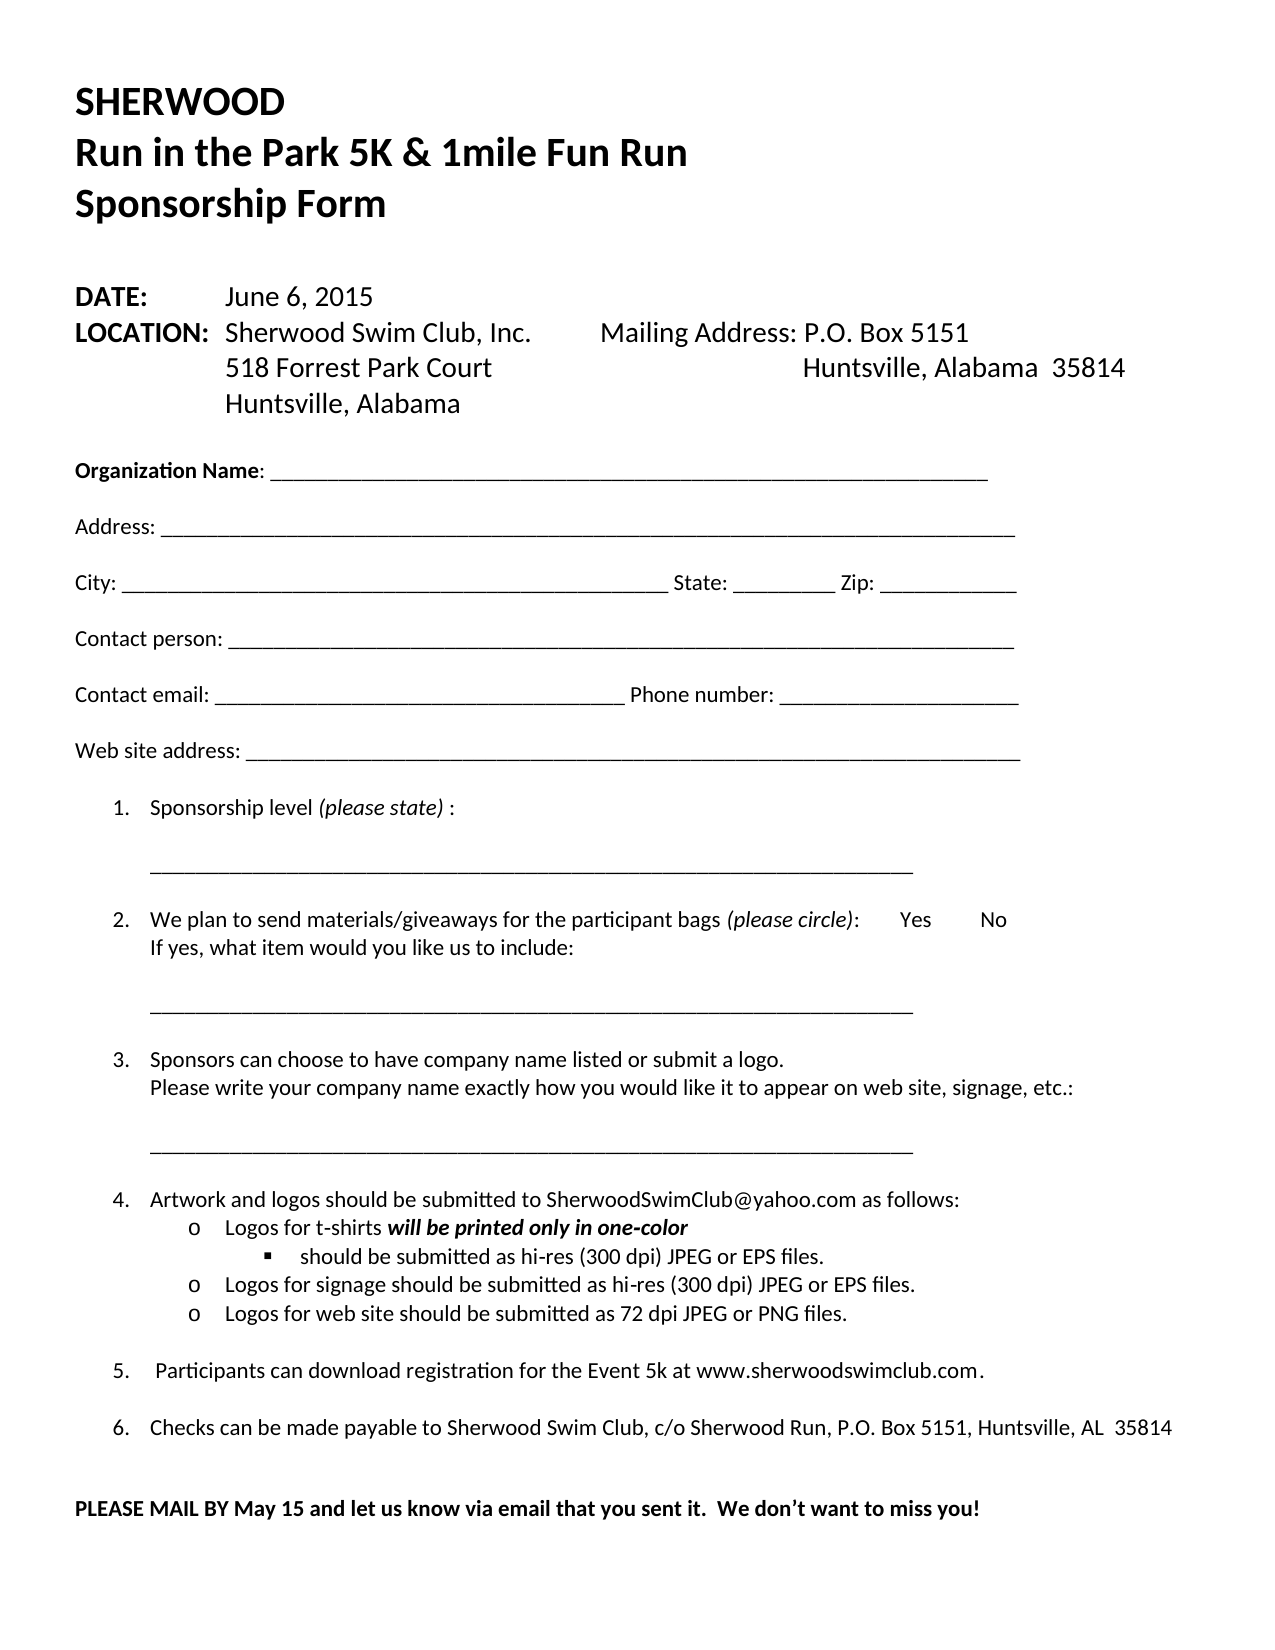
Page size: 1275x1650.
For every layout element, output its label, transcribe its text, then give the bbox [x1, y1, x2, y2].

text Sponsorship Form [75, 177, 1200, 227]
text PLEASE MAIL BY May 15 and let us know via email that you sent it. We don’t want to miss you! [75, 1494, 1200, 1522]
list Artwork and logos should be submitted to SherwoodSwimClub@yahoo.com as follows: [112, 1185, 1200, 1213]
list If yes, what item would you like us to include: [150, 933, 1200, 961]
text Address: ___________________________________________________________________________ [75, 512, 1200, 541]
list Logos for web site should be submitted as 72 dpi JPEG or PNG files. [187, 1299, 1200, 1328]
text Organization Name: _______________________________________________________________ [75, 456, 1200, 484]
text DATE: June 6, 2015 [75, 278, 1200, 314]
text Huntsville, Alabama [150, 385, 1200, 421]
text 518 Forrest Park Court Huntsville, Alabama 35814 [150, 349, 1200, 385]
text Contact person: _____________________________________________________________________ [75, 624, 1200, 653]
text Web site address: ____________________________________________________________________ [75, 737, 1200, 765]
list Sponsors can choose to have company name listed or submit a logo. [112, 1045, 1200, 1073]
list ___________________________________________________________________ [150, 849, 1200, 877]
text Run in the Park 5K & 1mile Fun Run [75, 126, 1200, 177]
list We plan to send materials/giveaways for the participant bags (please circle): Yes No [112, 905, 1200, 933]
list Participants can download registration for the Event 5k at www.sherwoodswimclub.com. [112, 1357, 1200, 1384]
text LOCATION: Sherwood Swim Club, Inc. Mailing Address: P.O. Box 5151 [75, 314, 1200, 349]
list Logos for t‐shirts will be printed only in one‐color [187, 1213, 1200, 1242]
text City: ________________________________________________ State: _________ Zip: ____________ [75, 568, 1200, 597]
list Please write your company name exactly how you would like it to appear on web site, signage, etc.: [150, 1073, 1200, 1101]
list Checks can be made payable to Sherwood Swim Club, c/o Sherwood Run, P.O. Box 5151, Huntsville, AL 35814 [112, 1413, 1200, 1441]
text Contact email: ____________________________________ Phone number: _____________________ [75, 681, 1200, 709]
text SHERWOOD [75, 75, 1200, 126]
list Logos for signage should be submitted as hi‐res (300 dpi) JPEG or EPS files. [187, 1270, 1200, 1299]
text ___________________________________________________________________ [75, 1129, 1200, 1157]
list Sponsorship level (please state) : [112, 793, 1200, 821]
list ___________________________________________________________________ [150, 989, 1200, 1017]
list should be submitted as hi‐res (300 dpi) JPEG or EPS files. [262, 1242, 1200, 1270]
